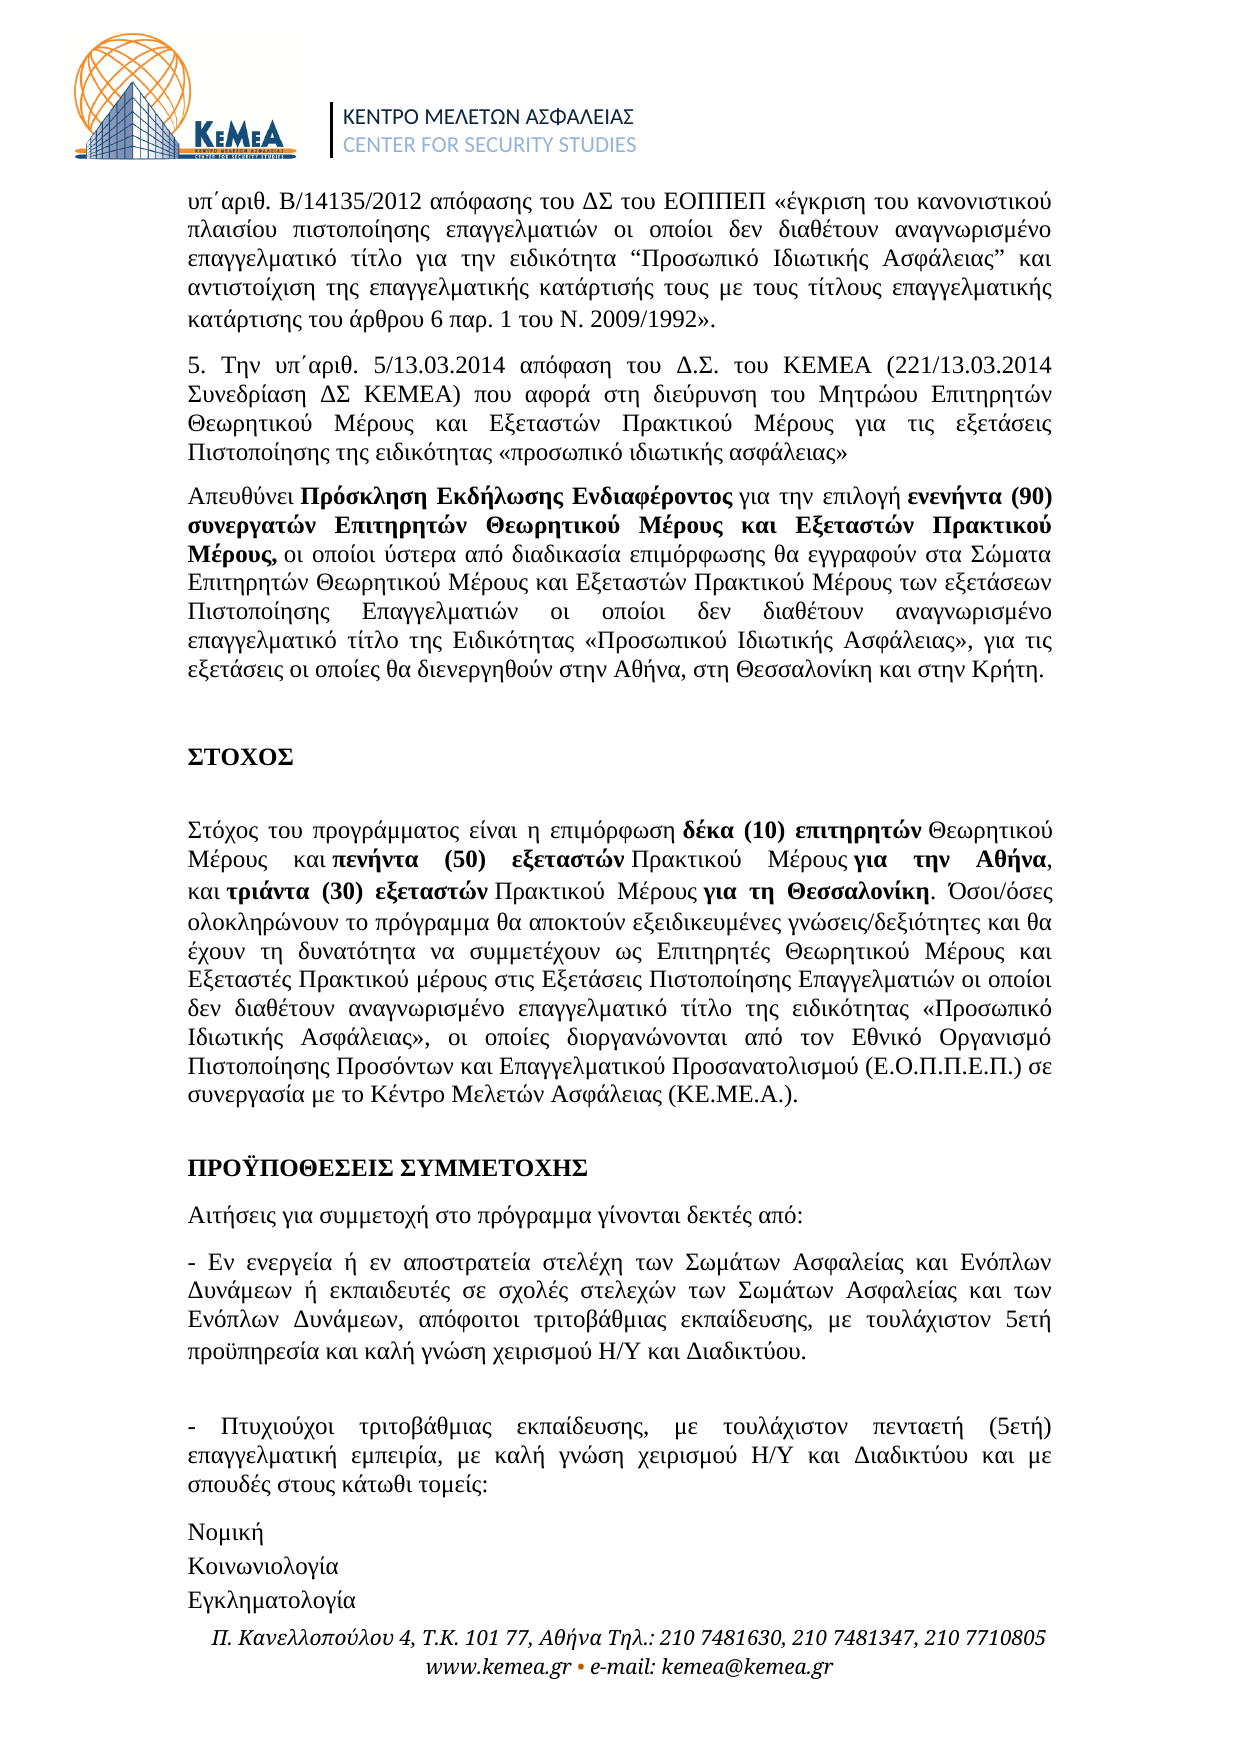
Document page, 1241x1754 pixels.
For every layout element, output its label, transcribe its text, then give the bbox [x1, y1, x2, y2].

text Στόχος του προγράμματος είναι η επιμόρφωση δέκα (10) επιτηρητών Θεωρητικού Μέρους και πενήντα (50) εξεταστών Πρακτικού Μέρους για την Αθήνα, και τριάντα (30) εξεταστών Πρακτικού Μέρους για τη Θεσσαλονίκη. Όσοι/όσες ολοκληρώνουν το πρόγραμμα θα αποκτούν εξειδικευμένες γνώσεις/δεξιότητες και θα έχουν τη δυνατότητα να συμμετέχουν ως Επιτηρητές Θεωρητικού Μέρους και Εξεταστές Πρακτικού μέρους στις Εξετάσεις Πιστοποίησης Επαγγελματιών οι οποίοι δεν διαθέτουν αναγνωρισμένο επαγγελματικό τίτλο της ειδικότητας «Προσωπικό Ιδιωτικής Ασφάλειας», οι οποίες διοργανώνονται από τον Εθνικό Οργανισμό Πιστοποίησης Προσόντων και Επαγγελματικού Προσανατολισμού (Ε.Ο.Π.Π.Ε.Π.) σε συνεργασία με το Κέντρο Μελετών Ασφάλειας (ΚΕ.ΜΕ.Α.). [187, 787, 1053, 1108]
text - Εν ενεργεία ή εν αποστρατεία στελέχη των Σωμάτων Ασφαλείας και Ενόπλων Δυνάμεων ή εκπαιδευτές σε σχολές στελεχών των Σωμάτων Ασφαλείας και των Ενόπλων Δυνάμεων, απόφοιτοι τριτοβάθμιας εκπαίδευσης, με τουλάχιστον 5ετή προϋπηρεσία και καλή γνώση χειρισμού Η/Υ και Διαδικτύου. [187, 1247, 1053, 1367]
text Απευθύνει Πρόσκληση Εκδήλωσης Ενδιαφέροντος για την επιλογή ενενήντα (90) συνεργατών Επιτηρητών Θεωρητικού Μέρους και Εξεταστών Πρακτικού Μέρους, οι οποίοι ύστερα από διαδικασία επιμόρφωσης θα εγγραφούν στα Σώματα Επιτηρητών Θεωρητικού Μέρους και Εξεταστών Πρακτικού Μέρους των εξετάσεων Πιστοποίησης Επαγγελματιών οι οποίοι δεν διαθέτουν αναγνωρισμένο επαγγελματικό τίτλο της Ειδικότητας «Προσωπικού Ιδιωτικής Ασφάλειας», για τις εξετάσεις οι οποίες θα διενεργηθούν στην Αθήνα, στη Θεσσαλονίκη και στην Κρήτη. [187, 481, 1053, 682]
text 5. Την υπ΄αριθ. 5/13.03.2014 απόφαση του Δ.Σ. του ΚΕΜΕΑ (221/13.03.2014 Συνεδρίαση ΔΣ ΚΕΜΕΑ) που αφορά στη διεύρυνση του Μητρώου Επιτηρητών Θεωρητικού Μέρους και Εξεταστών Πρακτικού Μέρους για τις εξετάσεις Πιστοποίησης της ειδικότητας «προσωπικό ιδιωτικής ασφάλειας» [187, 351, 1053, 466]
text ΠΡΟΫΠΟΘΕΣΕΙΣ ΣΥΜΜΕΤΟΧΗΣ [187, 1124, 1053, 1181]
text ΣΤΟΧΟΣ [187, 742, 1053, 771]
picture [62, 30, 302, 165]
text - Πτυχιούχοι τριτοβάθμιας εκπαίδευσης, με τουλάχιστον πενταετή (5ετή) επαγγελματική εμπειρία, με καλή γνώση χειρισμού Η/Υ και Διαδικτύου και με σπουδές στους κάτωθι τομείς: [187, 1383, 1053, 1498]
text Νομική Κοινωνιολογία Εγκληματολογία Ψυχολογία Ιατρική / Νοσηλευτική και συναφείς ειδικότητες [187, 1513, 1053, 1616]
text Αιτήσεις για συμμετοχή στο πρόγραμμα γίνονται δεκτές από: [187, 1197, 1053, 1231]
